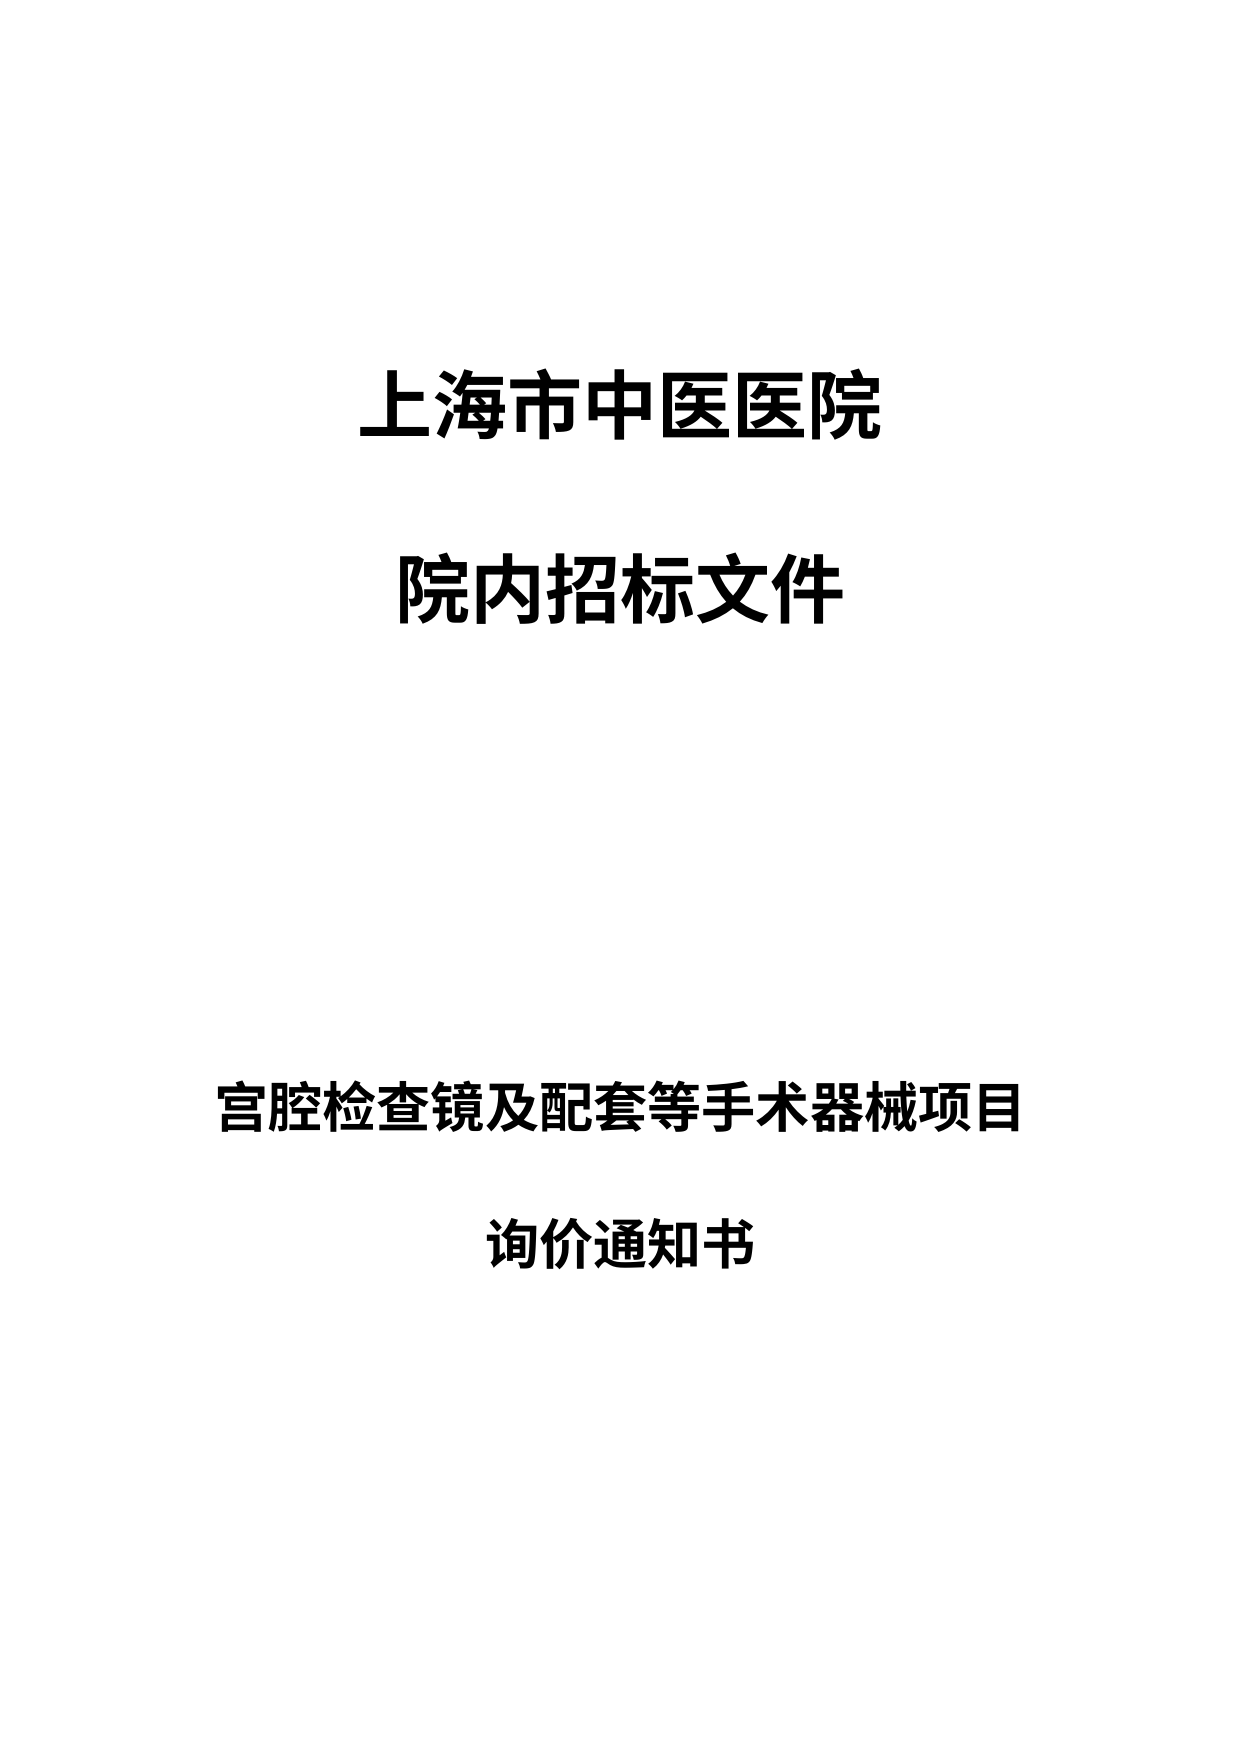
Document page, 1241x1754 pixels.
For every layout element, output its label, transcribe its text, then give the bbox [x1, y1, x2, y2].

text 宫腔检查镜及配套等手术器械项目 [112, 1055, 1128, 1153]
text 询价通知书 [112, 1192, 1128, 1289]
text 院内招标文件 [112, 520, 1128, 650]
text 上海市中医医院 [112, 336, 1128, 466]
